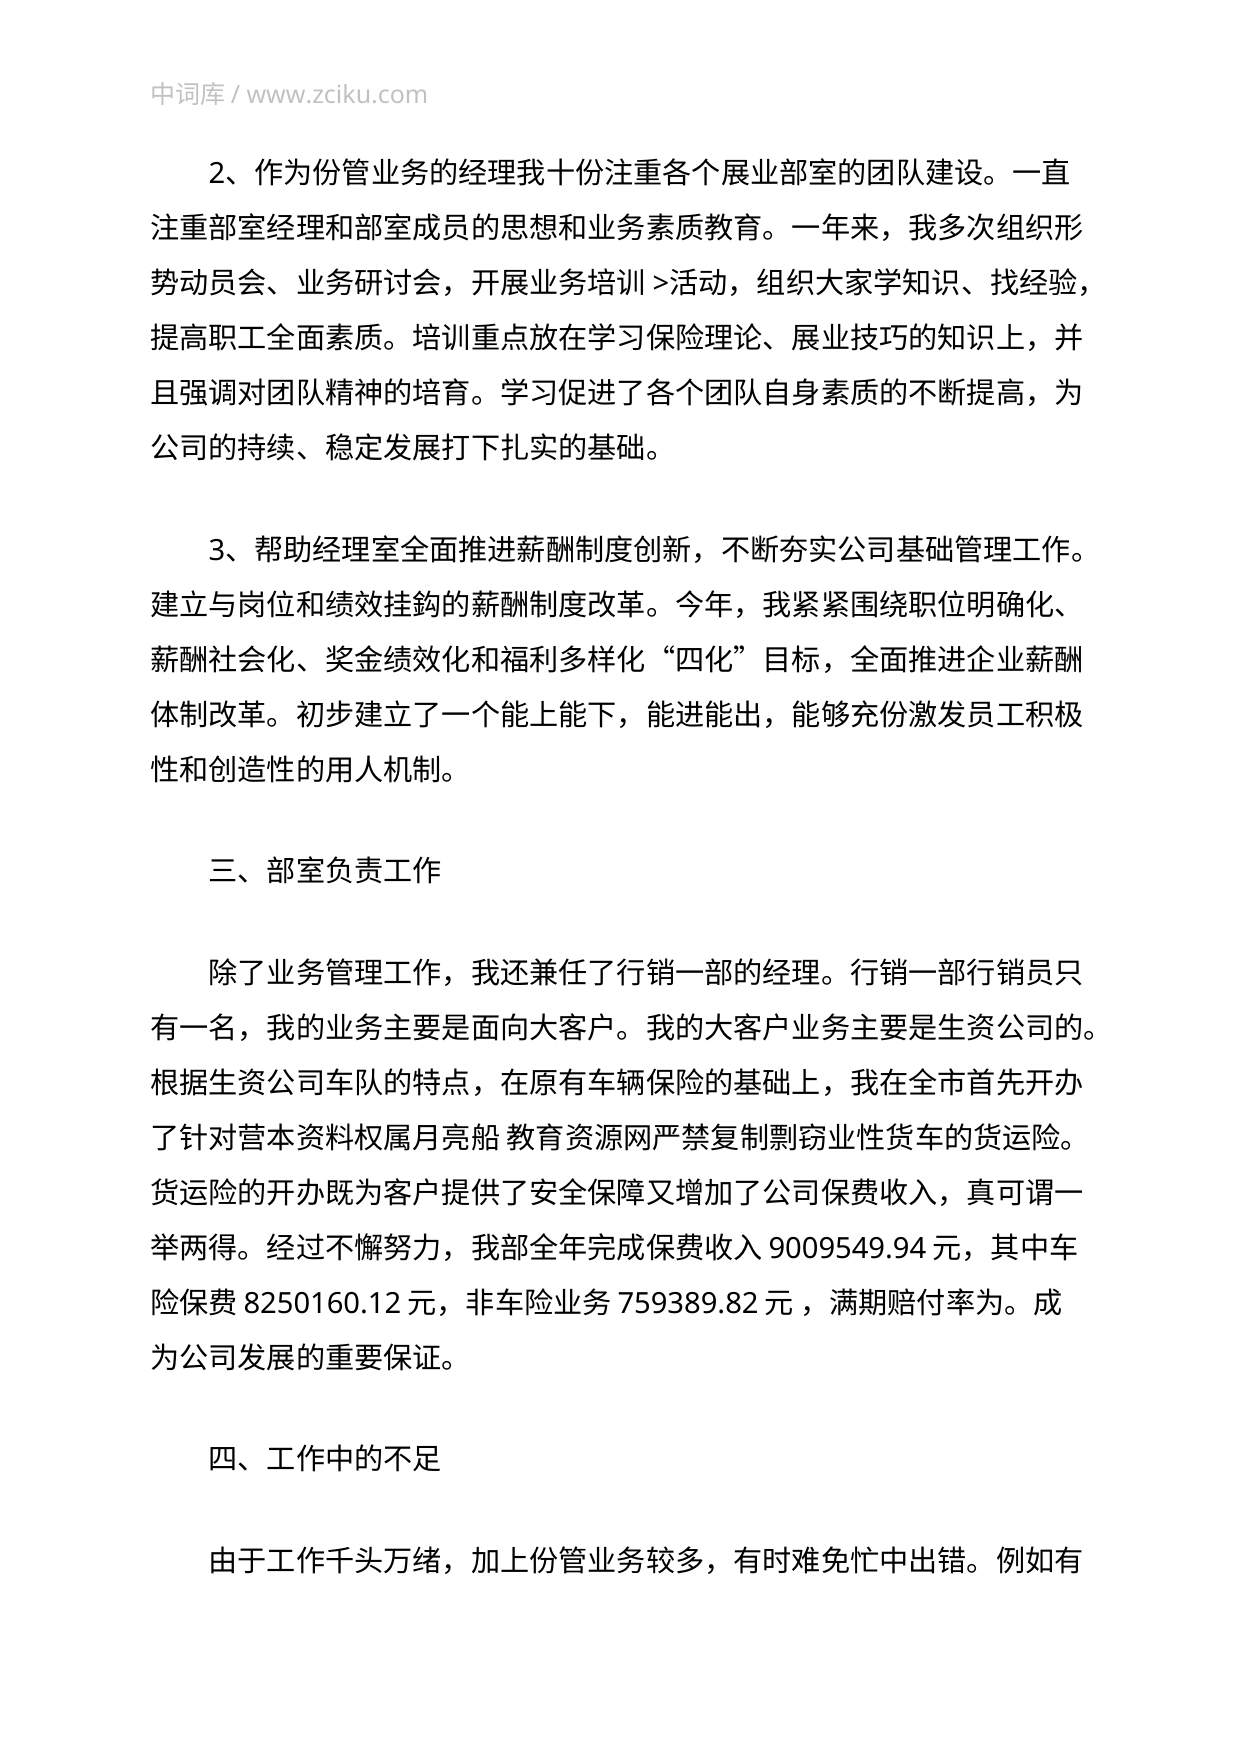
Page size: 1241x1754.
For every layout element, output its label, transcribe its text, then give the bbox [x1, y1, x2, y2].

text 三、部室负责工作 [150, 848, 1090, 890]
text 四、工作中的不足 [150, 1436, 1090, 1478]
text 2、作为份管业务的经理我十份注重各个展业部室的团队建设。一直注重部室经理和部室成员的思想和业务素质教育。一年来，我多次组织形势动员会、业务研讨会，开展业务培训 >活动，组织大家学知识、找经验，提高职工全面素质。培训重点放在学习保险理论、展业技巧的知识上，并且强调对团队精神的培育。学习促进了各个团队自身素质的不断提高，为公司的持续、稳定发展打下扎实的基础。 [150, 150, 1090, 467]
text 除了业务管理工作，我还兼任了行销一部的经理。行销一部行销员只有一名，我的业务主要是面向大客户。我的大客户业务主要是生资公司的。根据生资公司车队的特点，在原有车辆保险的基础上，我在全市首先开办了针对营本资料权属月亮船 教育资源网严禁复制剽窃业性货车的货运险。货运险的开办既为客户提供了安全保障又增加了公司保费收入，真可谓一举两得。经过不懈努力，我部全年完成保费收入9009549.94元，其中车险保费8250160.12元，非车险业务759389.82元 ，满期赔付率为。成为公司发展的重要保证。 [150, 950, 1090, 1376]
text 3、帮助经理室全面推进薪酬制度创新，不断夯实公司基础管理工作。建立与岗位和绩效挂鈎的薪酬制度改革。今年，我紧紧围绕职位明确化、薪酬社会化、奖金绩效化和福利多样化“四化”目标，全面推进企业薪酬体制改革。初步建立了一个能上能下，能进能出，能够充份激发员工积极性和创造性的用人机制。 [150, 526, 1090, 788]
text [150, 1538, 1090, 1580]
